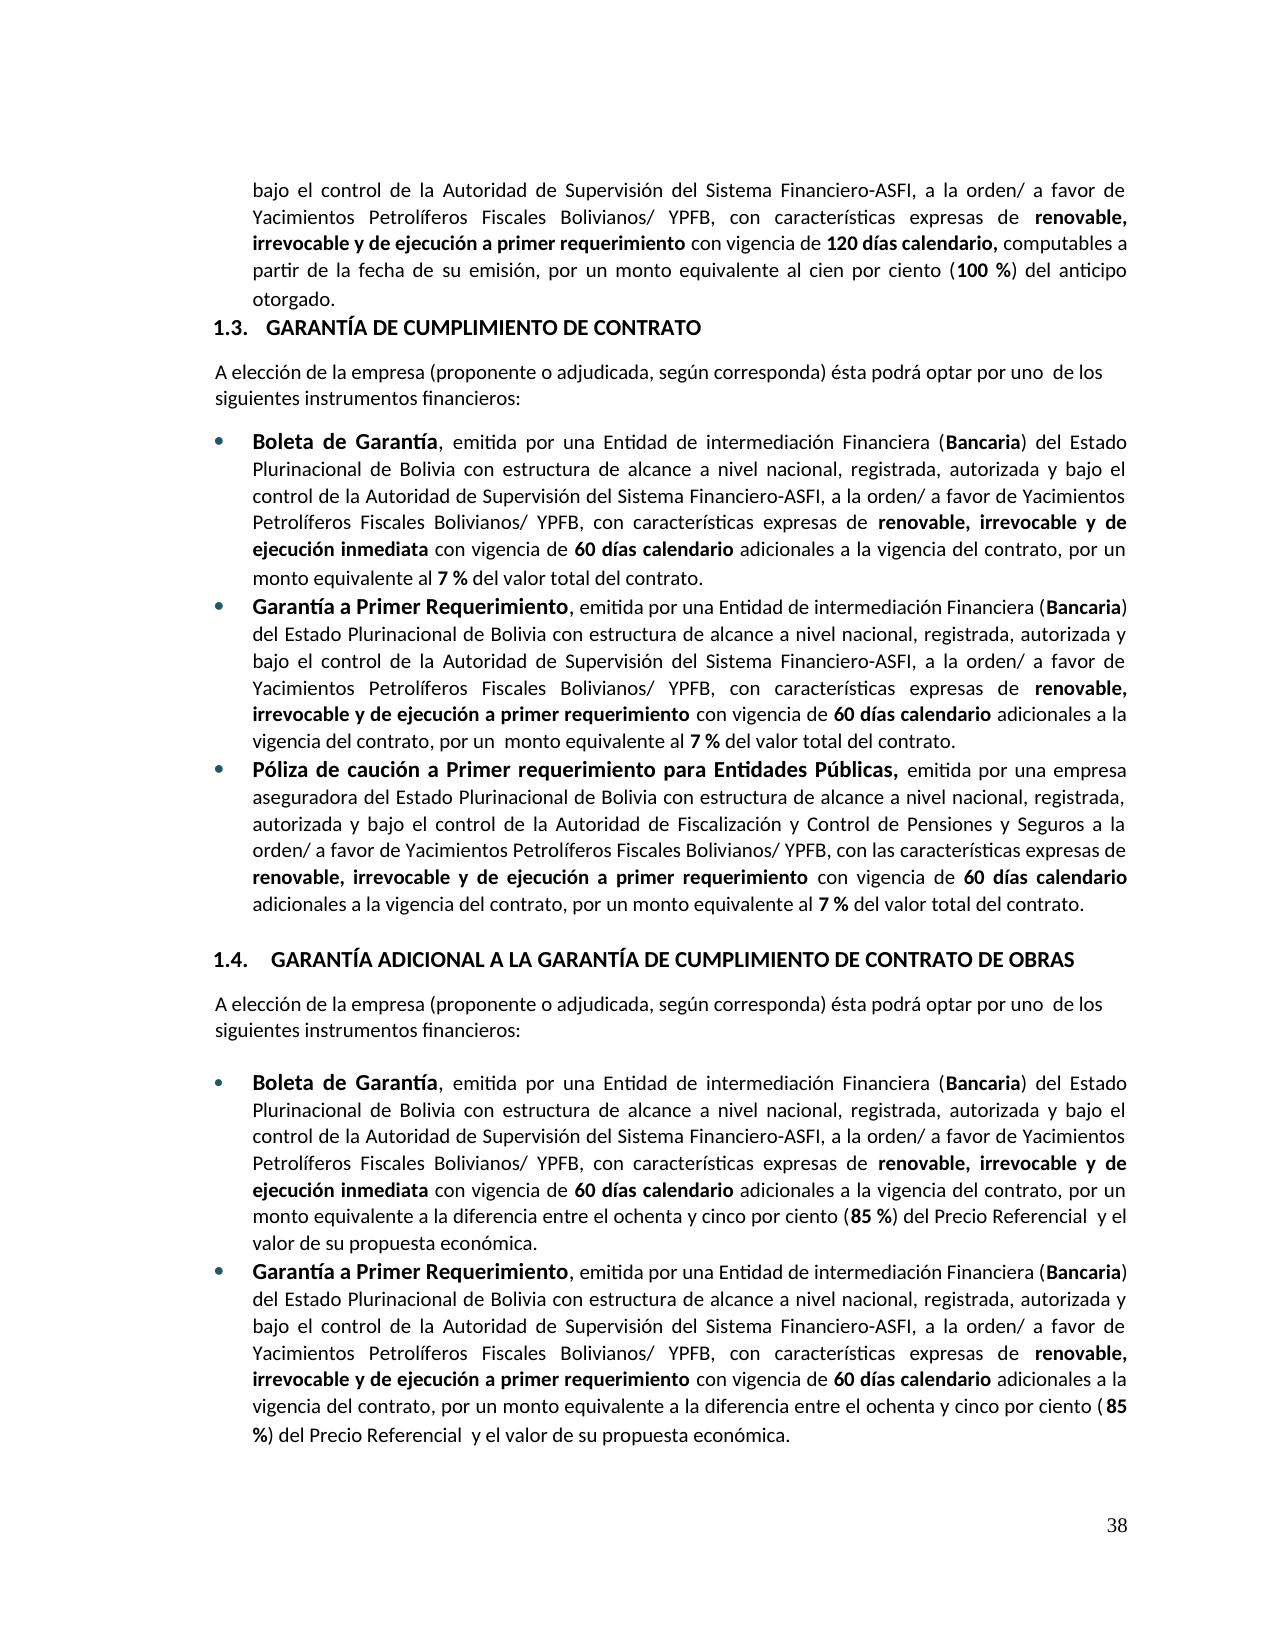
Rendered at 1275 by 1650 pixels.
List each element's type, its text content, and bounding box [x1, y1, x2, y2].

text A elección de la empresa (proponente o adjudicada, según corresponda) ésta podrá optar por uno de los siguientes instrumentos financieros: [215, 359, 1127, 410]
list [215, 177, 1127, 312]
list Póliza de caución a Primer requerimiento para Entidades Públicas, emitida por una empresa aseguradora del Estado Plurinacional de Bolivia con estructura de alcance a nivel nacional, registrada, autorizada y bajo el control de la Autoridad de Fiscalización y Control de Pensiones y Seguros a la orden/ a favor de Yacimientos Petrolíferos Fiscales Bolivianos/ YPFB, con las características expresas de renovable, irrevocable y de ejecución a primer requerimiento con vigencia de 60 días calendario adicionales a la vigencia del contrato, por un monto equivalente al 7 % del valor total del contrato. [215, 755, 1127, 916]
list Garantía a Primer Requerimiento, emitida por una Entidad de intermediación Financiera (Bancaria) del Estado Plurinacional de Bolivia con estructura de alcance a nivel nacional, registrada, autorizada y bajo el control de la Autoridad de Supervisión del Sistema Financiero-ASFI, a la orden/ a favor de Yacimientos Petrolíferos Fiscales Bolivianos/ YPFB, con características expresas de renovable, irrevocable y de ejecución a primer requerimiento con vigencia de 60 días calendario adicionales a la vigencia del contrato, por un monto equivalente a la diferencia entre el ochenta y cinco por ciento (85 %) del Precio Referencial y el valor de su propuesta económica. [215, 1257, 1127, 1448]
list GARANTÍA DE CUMPLIMIENTO DE CONTRATO [213, 313, 1127, 341]
text A elección de la empresa (proponente o adjudicada, según corresponda) ésta podrá optar por uno de los siguientes instrumentos financieros: [215, 992, 1127, 1042]
list GARANTÍA ADICIONAL A LA GARANTÍA DE CUMPLIMIENTO DE CONTRATO DE OBRAS [213, 946, 1127, 973]
list Boleta de Garantía, emitida por una Entidad de intermediación Financiera (Bancaria) del Estado Plurinacional de Bolivia con estructura de alcance a nivel nacional, registrada, autorizada y bajo el control de la Autoridad de Supervisión del Sistema Financiero-ASFI, a la orden/ a favor de Yacimientos Petrolíferos Fiscales Bolivianos/ YPFB, con características expresas de renovable, irrevocable y de ejecución inmediata con vigencia de 60 días calendario adicionales a la vigencia del contrato, por un monto equivalente a la diferencia entre el ochenta y cinco por ciento (85 %) del Precio Referencial y el valor de su propuesta económica. [215, 1068, 1127, 1256]
list Boleta de Garantía, emitida por una Entidad de intermediación Financiera (Bancaria) del Estado Plurinacional de Bolivia con estructura de alcance a nivel nacional, registrada, autorizada y bajo el control de la Autoridad de Supervisión del Sistema Financiero-ASFI, a la orden/ a favor de Yacimientos Petrolíferos Fiscales Bolivianos/ YPFB, con características expresas de renovable, irrevocable y de ejecución inmediata con vigencia de 60 días calendario adicionales a la vigencia del contrato, por un monto equivalente al 7 % del valor total del contrato. [215, 427, 1127, 591]
list Garantía a Primer Requerimiento, emitida por una Entidad de intermediación Financiera (Bancaria) del Estado Plurinacional de Bolivia con estructura de alcance a nivel nacional, registrada, autorizada y bajo el control de la Autoridad de Supervisión del Sistema Financiero-ASFI, a la orden/ a favor de Yacimientos Petrolíferos Fiscales Bolivianos/ YPFB, con características expresas de renovable, irrevocable y de ejecución a primer requerimiento con vigencia de 60 días calendario adicionales a la vigencia del contrato, por un monto equivalente al 7 % del valor total del contrato. [215, 592, 1127, 754]
